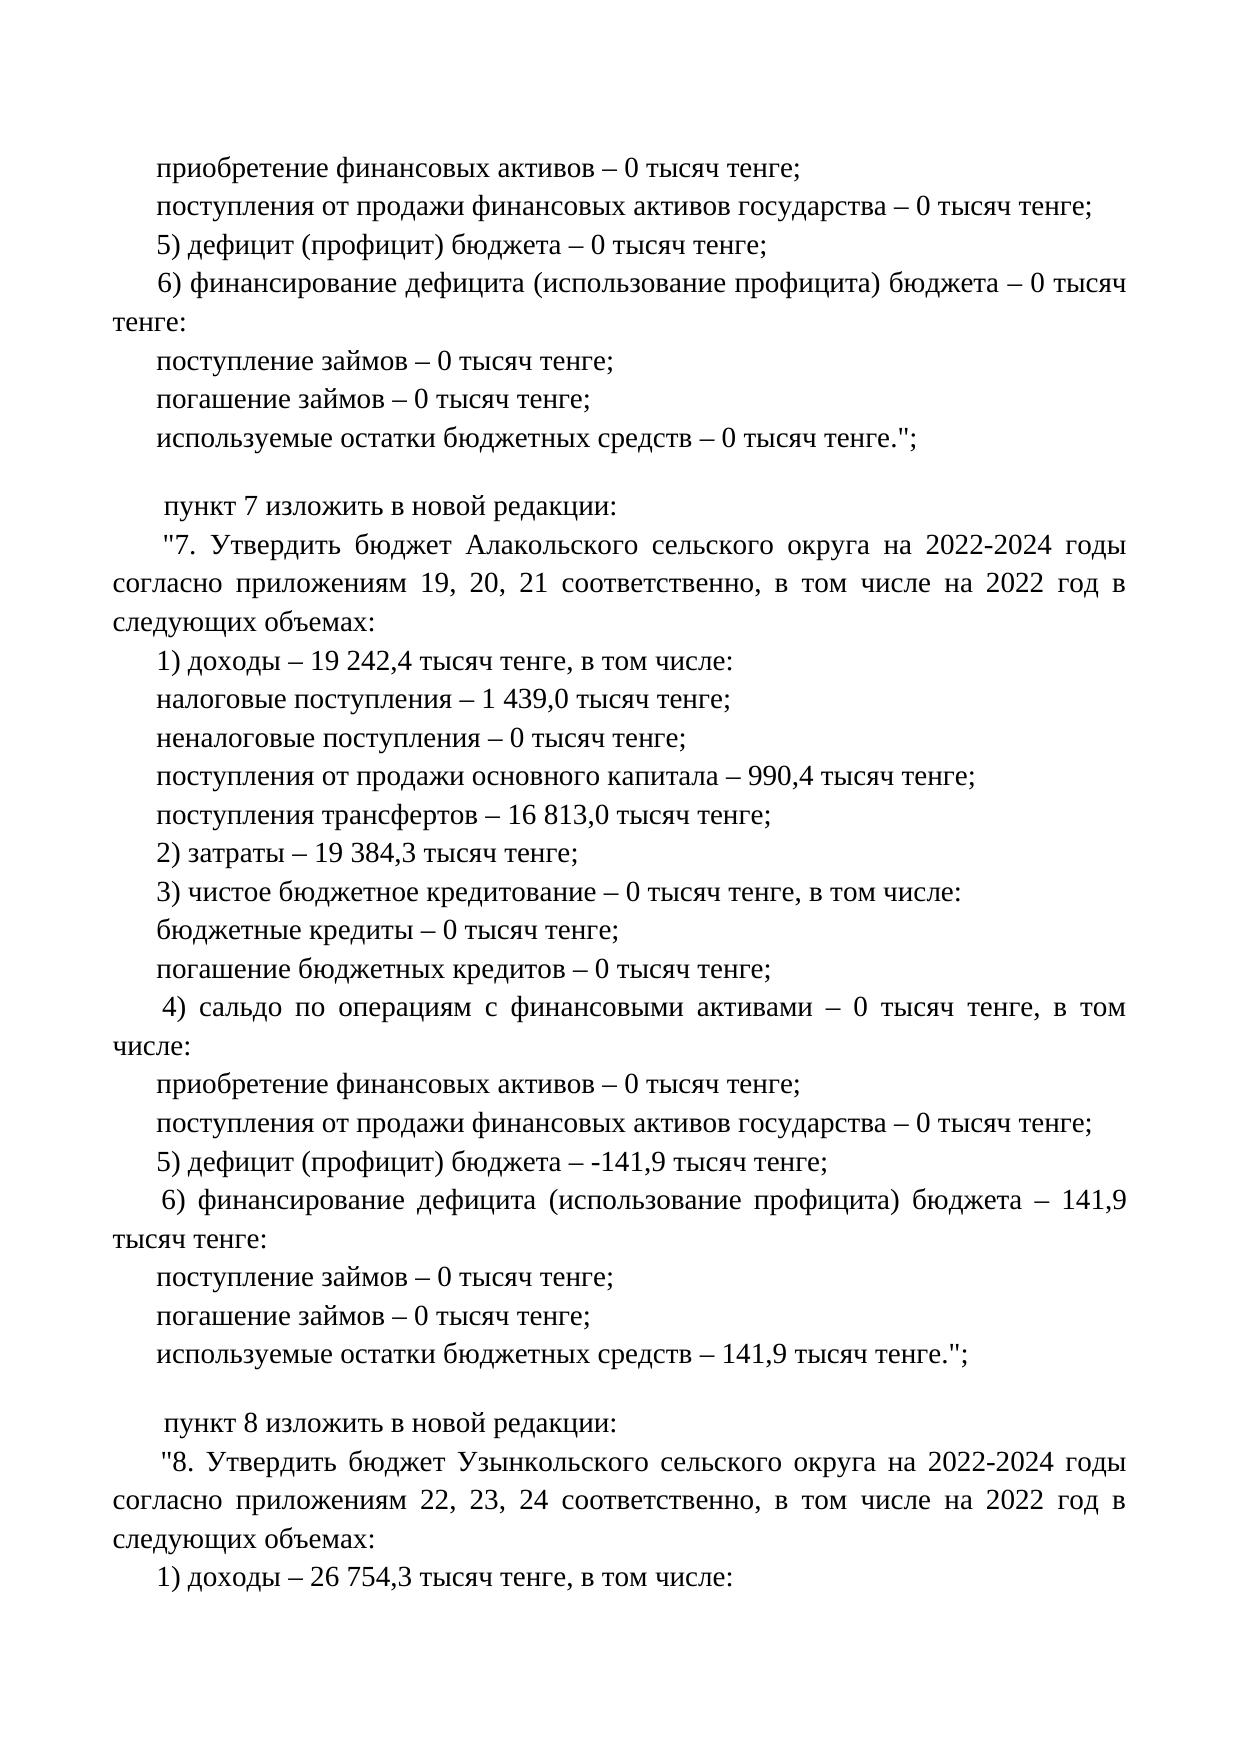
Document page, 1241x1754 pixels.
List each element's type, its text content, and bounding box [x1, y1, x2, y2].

text приобретение финансовых активов – 0 тысяч тенге; [112, 150, 1128, 183]
text погашение бюджетных кредитов – 0 тысяч тенге; [112, 951, 1128, 984]
text поступления от продажи финансовых активов государства – 0 тысяч тенге; [112, 1105, 1128, 1139]
text пункт 8 изложить в новой редакции: [112, 1405, 1128, 1439]
text налоговые поступления – 1 439,0 тысяч тенге; [112, 681, 1128, 715]
text неналоговые поступления – 0 тысяч тенге; [112, 720, 1128, 753]
text используемые остатки бюджетных средств – 0 тысяч тенге."; [112, 420, 1128, 453]
text используемые остатки бюджетных средств – 141,9 тысяч тенге."; [112, 1336, 1128, 1370]
text пункт 7 изложить в новой редакции: [112, 488, 1128, 522]
text поступления трансфертов – 16 813,0 тысяч тенге; [112, 797, 1128, 830]
text 3) чистое бюджетное кредитование – 0 тысяч тенге, в том числе: [112, 874, 1128, 907]
text поступление займов – 0 тысяч тенге; [112, 1259, 1128, 1293]
text "7. Утвердить бюджет Алакольского сельского округа на 2022-2024 годы согласно приложениям 19, 20, 21 соответственно, в том числе на 2022 год в следующих объемах: [112, 527, 1128, 638]
text погашение займов – 0 тысяч тенге; [112, 1298, 1128, 1331]
text 6) финансирование дефицита (использование профицита) бюджета – 0 тысяч тенге: [112, 266, 1128, 338]
text 5) дефицит (профицит) бюджета – -141,9 тысяч тенге; [112, 1144, 1128, 1177]
text 4) сальдо по операциям с финансовыми активами – 0 тысяч тенге, в том числе: [112, 989, 1128, 1062]
text поступления от продажи основного капитала – 990,4 тысяч тенге; [112, 758, 1128, 792]
text 2) затраты – 19 384,3 тысяч тенге; [112, 835, 1128, 869]
text "8. Утвердить бюджет Узынкольского сельского округа на 2022-2024 годы согласно приложениям 22, 23, 24 соответственно, в том числе на 2022 год в следующих объемах: [112, 1444, 1128, 1554]
text поступление займов – 0 тысяч тенге; [112, 343, 1128, 376]
text приобретение финансовых активов – 0 тысяч тенге; [112, 1067, 1128, 1100]
text 1) доходы – 19 242,4 тысяч тенге, в том числе: [112, 643, 1128, 676]
text 5) дефицит (профицит) бюджета – 0 тысяч тенге; [112, 227, 1128, 261]
text поступления от продажи финансовых активов государства – 0 тысяч тенге; [112, 188, 1128, 222]
text 6) финансирование дефицита (использование профицита) бюджета – 141,9 тысяч тенге: [112, 1182, 1128, 1254]
text бюджетные кредиты – 0 тысяч тенге; [112, 912, 1128, 946]
text 1) доходы – 26 754,3 тысяч тенге, в том числе: [112, 1559, 1128, 1593]
text погашение займов – 0 тысяч тенге; [112, 381, 1128, 415]
